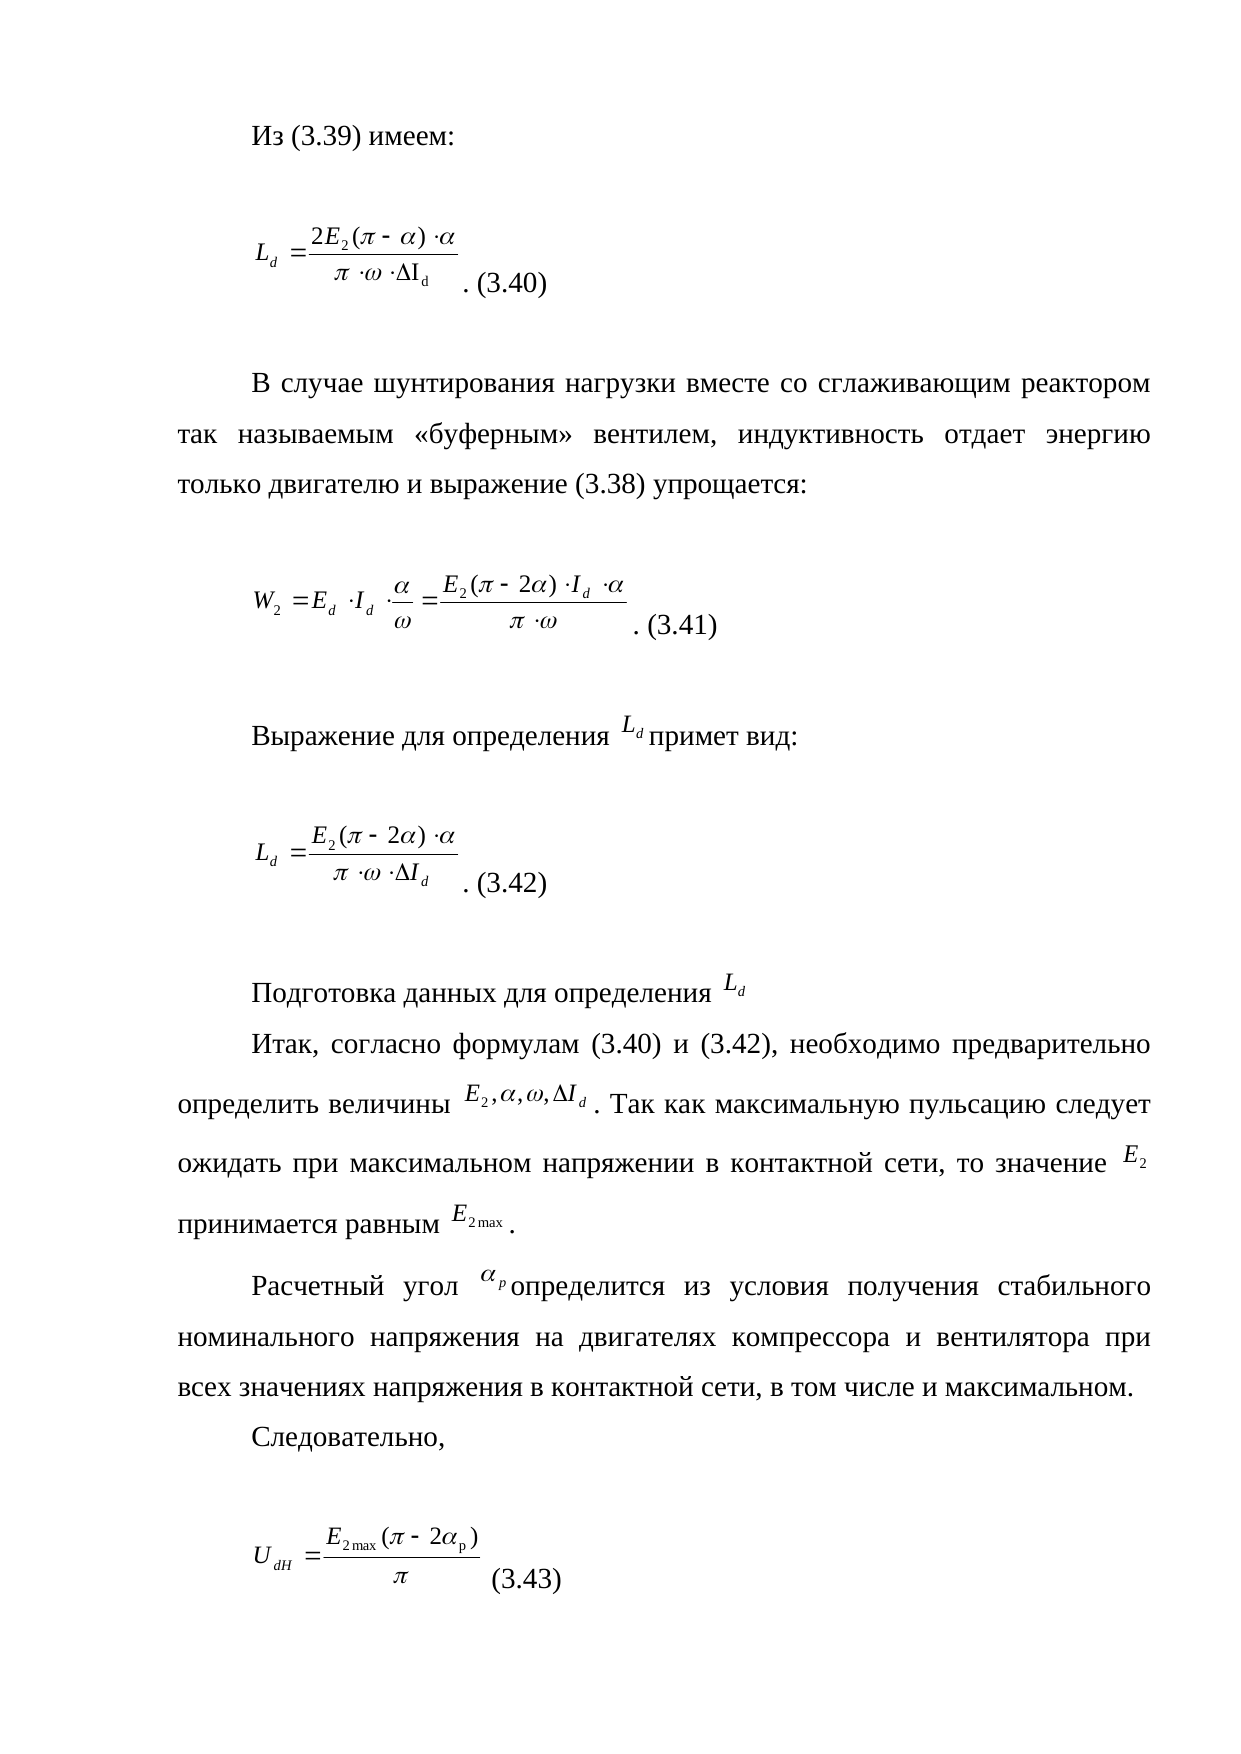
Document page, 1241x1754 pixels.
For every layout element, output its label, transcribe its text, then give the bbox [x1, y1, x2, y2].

text Итак, согласно формулам (3.40) и (3.42), необходимо предварительно определить величины . Так как максимальную пульсацию следует ожидать при максимальном напряжении в контактной сети, то значение принимается равным . [177, 1026, 1152, 1240]
text Расчетный угол определится из условия получения стабильного номинального напряжения на двигателях компрессора и вентилятора при всех значениях напряжения в контактной сети, в том числе и максимальном. [177, 1257, 1152, 1403]
text Из (3.39) имеем: [177, 118, 1152, 152]
text Следовательно, [177, 1419, 1152, 1453]
text . (3.42) [177, 818, 1152, 898]
text Выражение для определения примет вид: [177, 707, 1152, 751]
text В случае шунтирования нагрузки вместе со сглаживающим реактором так называемым «буферным» вентилем, индуктивность отдает энергию только двигателю и выражение (3.38) упрощается: [177, 366, 1152, 500]
text (3.43) [177, 1520, 1152, 1595]
text . (3.40) [177, 219, 1152, 298]
text Подготовка данных для определения [177, 965, 1152, 1009]
text . (3.41) [177, 567, 1152, 640]
